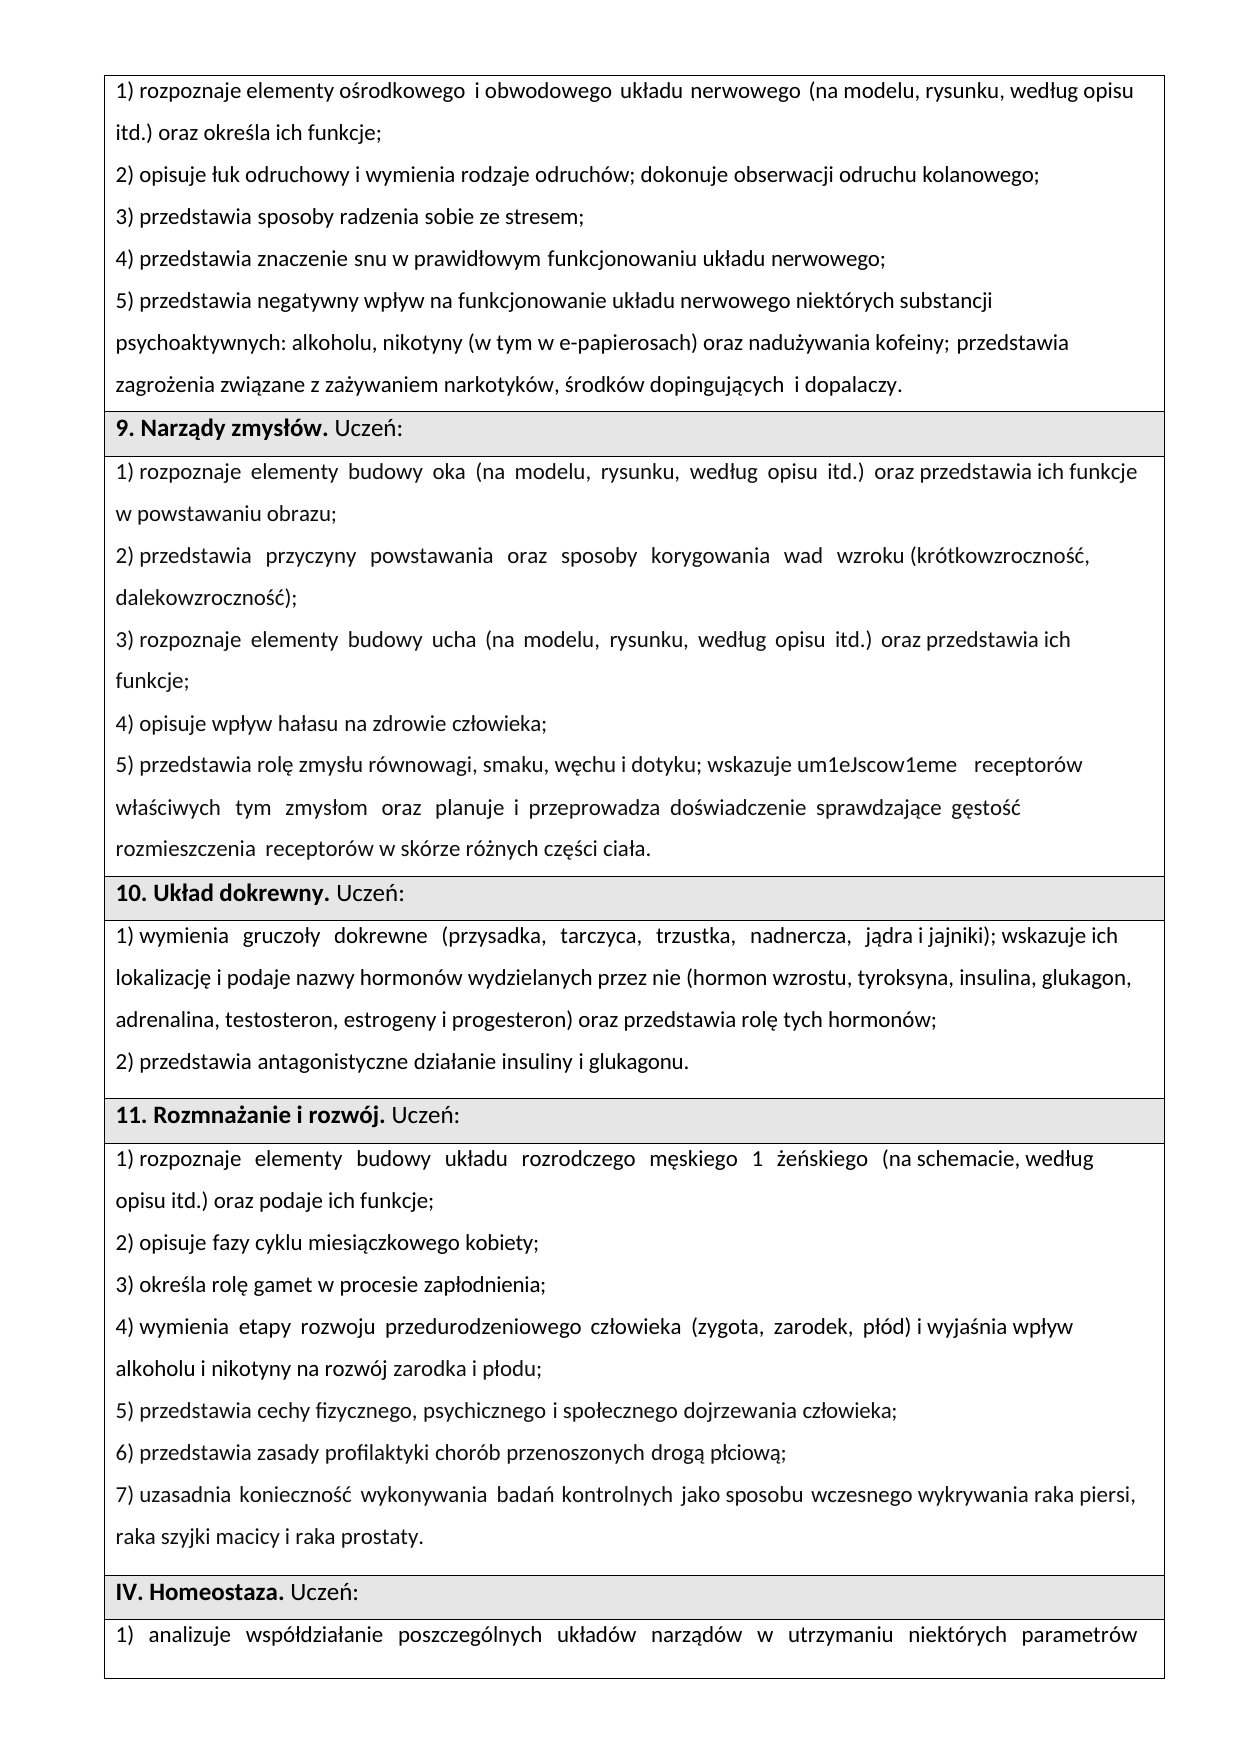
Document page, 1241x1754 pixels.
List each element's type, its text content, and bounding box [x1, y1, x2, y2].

table_cell 1) rozpoznaje elementy budowy oka (na modelu, rysunku, według opisu itd.) oraz przedstawia ich funkcje w powstawaniu obrazu; 2) przedstawia przyczyny powstawania oraz sposoby korygowania wad wzroku (krótkowzroczność, dalekowzroczność); 3) rozpoznaje elementy budowy ucha (na modelu, rysunku, według opisu itd.) oraz przedstawia ich funkcje; 4) opisuje wpływ hałasu na zdrowie człowieka; 5) przedstawia rolę zmysłu równowagi, smaku, węchu i dotyku; wskazuje um1eJscow1eme receptorów właściwych tym zmysłom oraz planuje i przeprowadza doświadczenie sprawdzające gęstość rozmieszczenia receptorów w skórze różnych części ciała. [105, 457, 1164, 876]
table_cell 11. Rozmnażanie i rozwój. Uczeń: [105, 1099, 1164, 1143]
table_cell 1) rozpoznaje elementy budowy układu rozrodczego męskiego 1 żeńskiego (na schemacie, według opisu itd.) oraz podaje ich funkcje; 2) opisuje fazy cyklu miesiączkowego kobiety; 3) określa rolę gamet w procesie zapłodnienia; 4) wymienia etapy rozwoju przedurodzeniowego człowieka (zygota, zarodek, płód) i wyjaśnia wpływ alkoholu i nikotyny na rozwój zarodka i płodu; 5) przedstawia cechy fizycznego, psychicznego i społecznego dojrzewania człowieka; 6) przedstawia zasady profilaktyki chorób przenoszonych drogą płciową; 7) uzasadnia konieczność wykonywania badań kontrolnych jako sposobu wczesnego wykrywania raka piersi, raka szyjki macicy i raka prostaty. [105, 1144, 1164, 1575]
table_cell 10. Układ dokrewny. Uczeń: [105, 877, 1164, 920]
table_cell 9. Narządy zmysłów. Uczeń: [105, 412, 1164, 456]
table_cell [105, 1620, 1164, 1678]
table_cell 1) rozpoznaje elementy ośrodkowego i obwodowego układu nerwowego (na modelu, rysunku, według opisu itd.) oraz określa ich funkcje; 2) opisuje łuk odruchowy i wymienia rodzaje odruchów; dokonuje obserwacji odruchu kolanowego; 3) przedstawia sposoby radzenia sobie ze stresem; 4) przedstawia znaczenie snu w prawidłowym funkcjonowaniu układu nerwowego; 5) przedstawia negatywny wpływ na funkcjonowanie układu nerwowego niektórych substancji psychoaktywnych: alkoholu, nikotyny (w tym w e-papierosach) oraz nadużywania kofeiny; przedstawia zagrożenia związane z zażywaniem narkotyków, środków dopingujących i dopalaczy. [105, 76, 1164, 411]
table_cell 1) wymienia gruczoły dokrewne (przysadka, tarczyca, trzustka, nadnercza, jądra i jajniki); wskazuje ich lokalizację i podaje nazwy hormonów wydzielanych przez nie (hormon wzrostu, tyroksyna, insulina, glukagon, adrenalina, testosteron, estrogeny i progesteron) oraz przedstawia rolę tych hormonów; 2) przedstawia antagonistyczne działanie insuliny i glukagonu. [105, 921, 1164, 1098]
table_cell IV. Homeostaza. Uczeń: [105, 1576, 1164, 1619]
